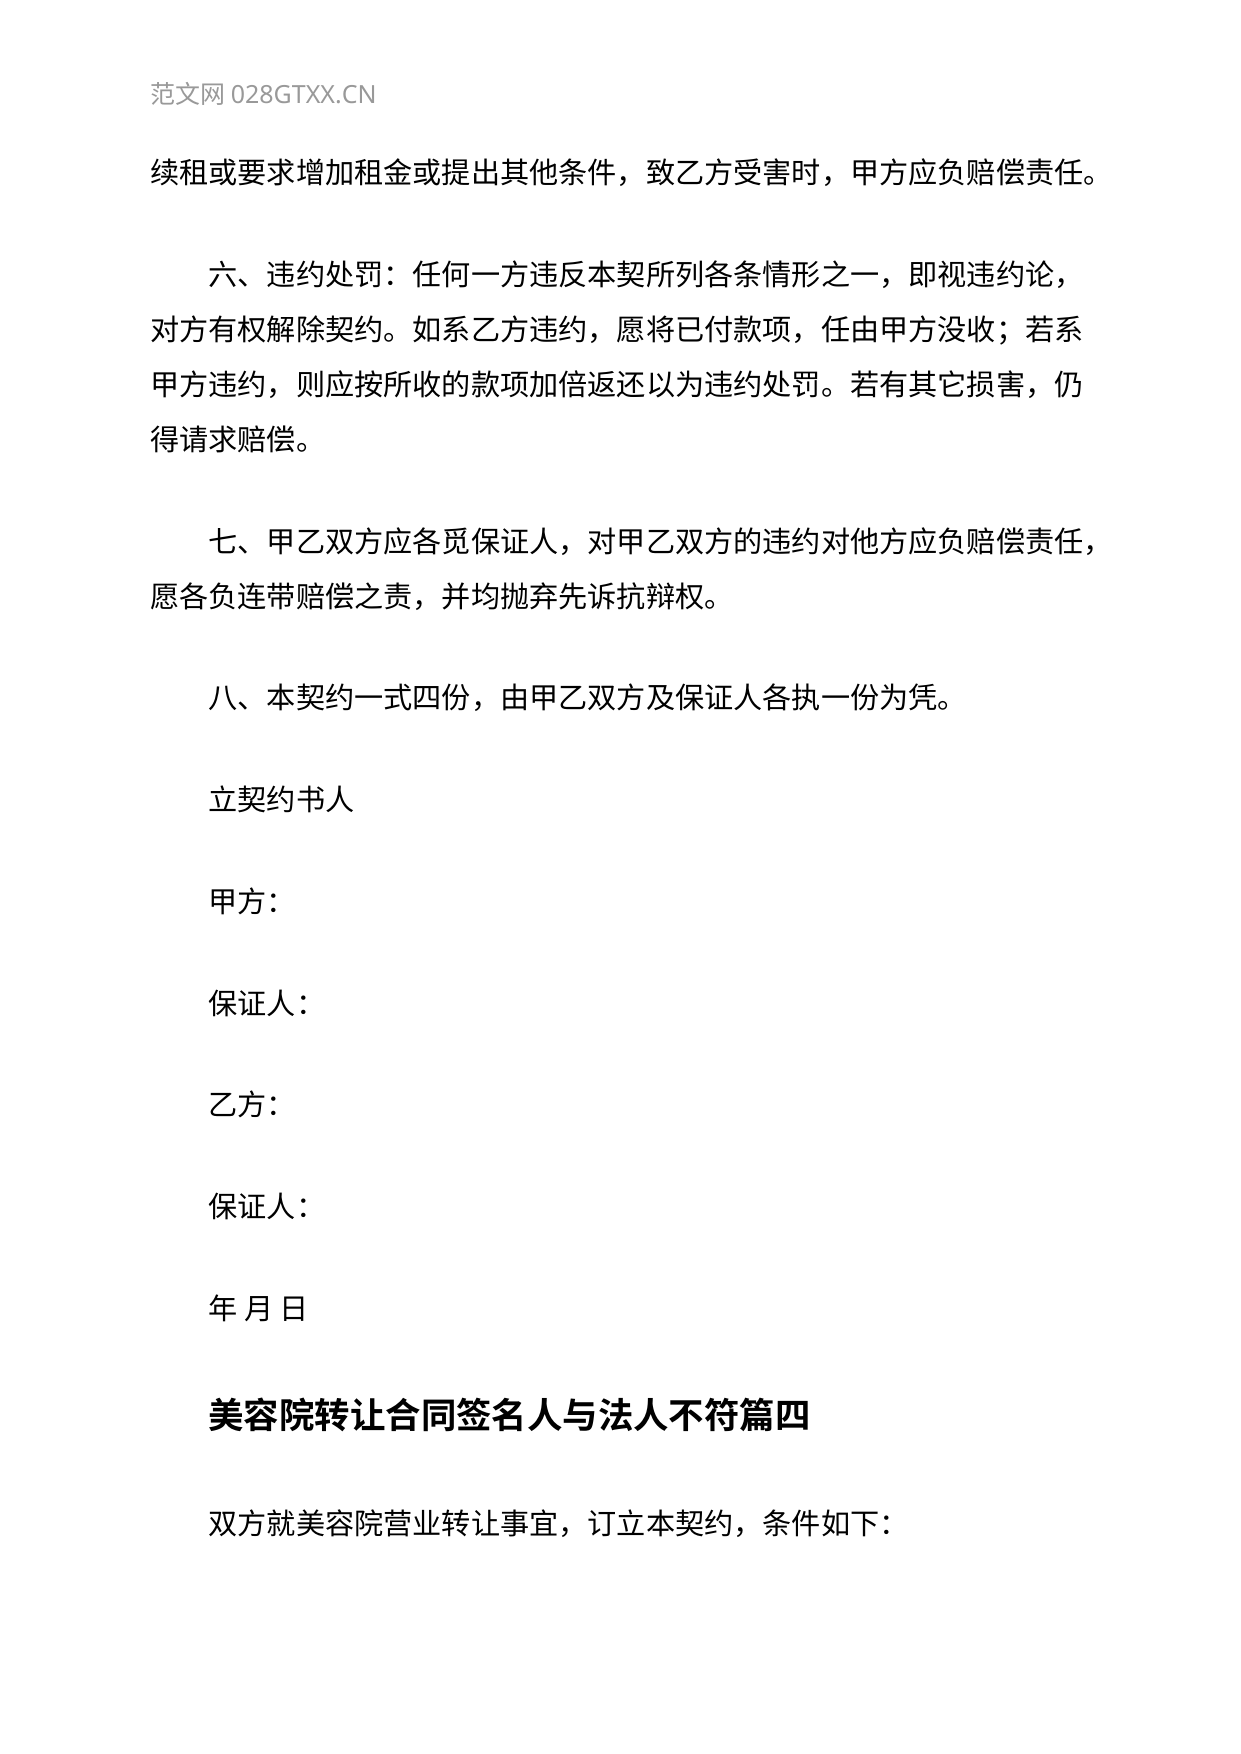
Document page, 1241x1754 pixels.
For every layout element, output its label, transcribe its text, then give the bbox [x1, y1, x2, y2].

text 双方就美容院营业转让事宜，订立本契约，条件如下： [150, 1501, 1090, 1543]
text 保证人： [150, 980, 1090, 1022]
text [150, 150, 1090, 192]
text 七、甲乙双方应各觅保证人，对甲乙双方的违约对他方应负赔偿责任，愿各负连带赔偿之责，并均抛弃先诉抗辩权。 [150, 518, 1090, 615]
text 保证人： [150, 1184, 1090, 1226]
text 甲方： [150, 878, 1090, 921]
text 美容院转让合同签名人与法人不符篇四 [150, 1387, 1090, 1438]
text 年 月 日 [150, 1286, 1090, 1328]
text 立契约书人 [150, 777, 1090, 819]
text 六、违约处罚：任何一方违反本契所列各条情形之一，即视违约论，对方有权解除契约。如系乙方违约，愿将已付款项，任由甲方没收；若系甲方违约，则应按所收的款项加倍返还以为违约处罚。若有其它损害，仍得请求赔偿。 [150, 252, 1090, 459]
text 乙方： [150, 1082, 1090, 1124]
text 八、本契约一式四份，由甲乙双方及保证人各执一份为凭。 [150, 675, 1090, 717]
